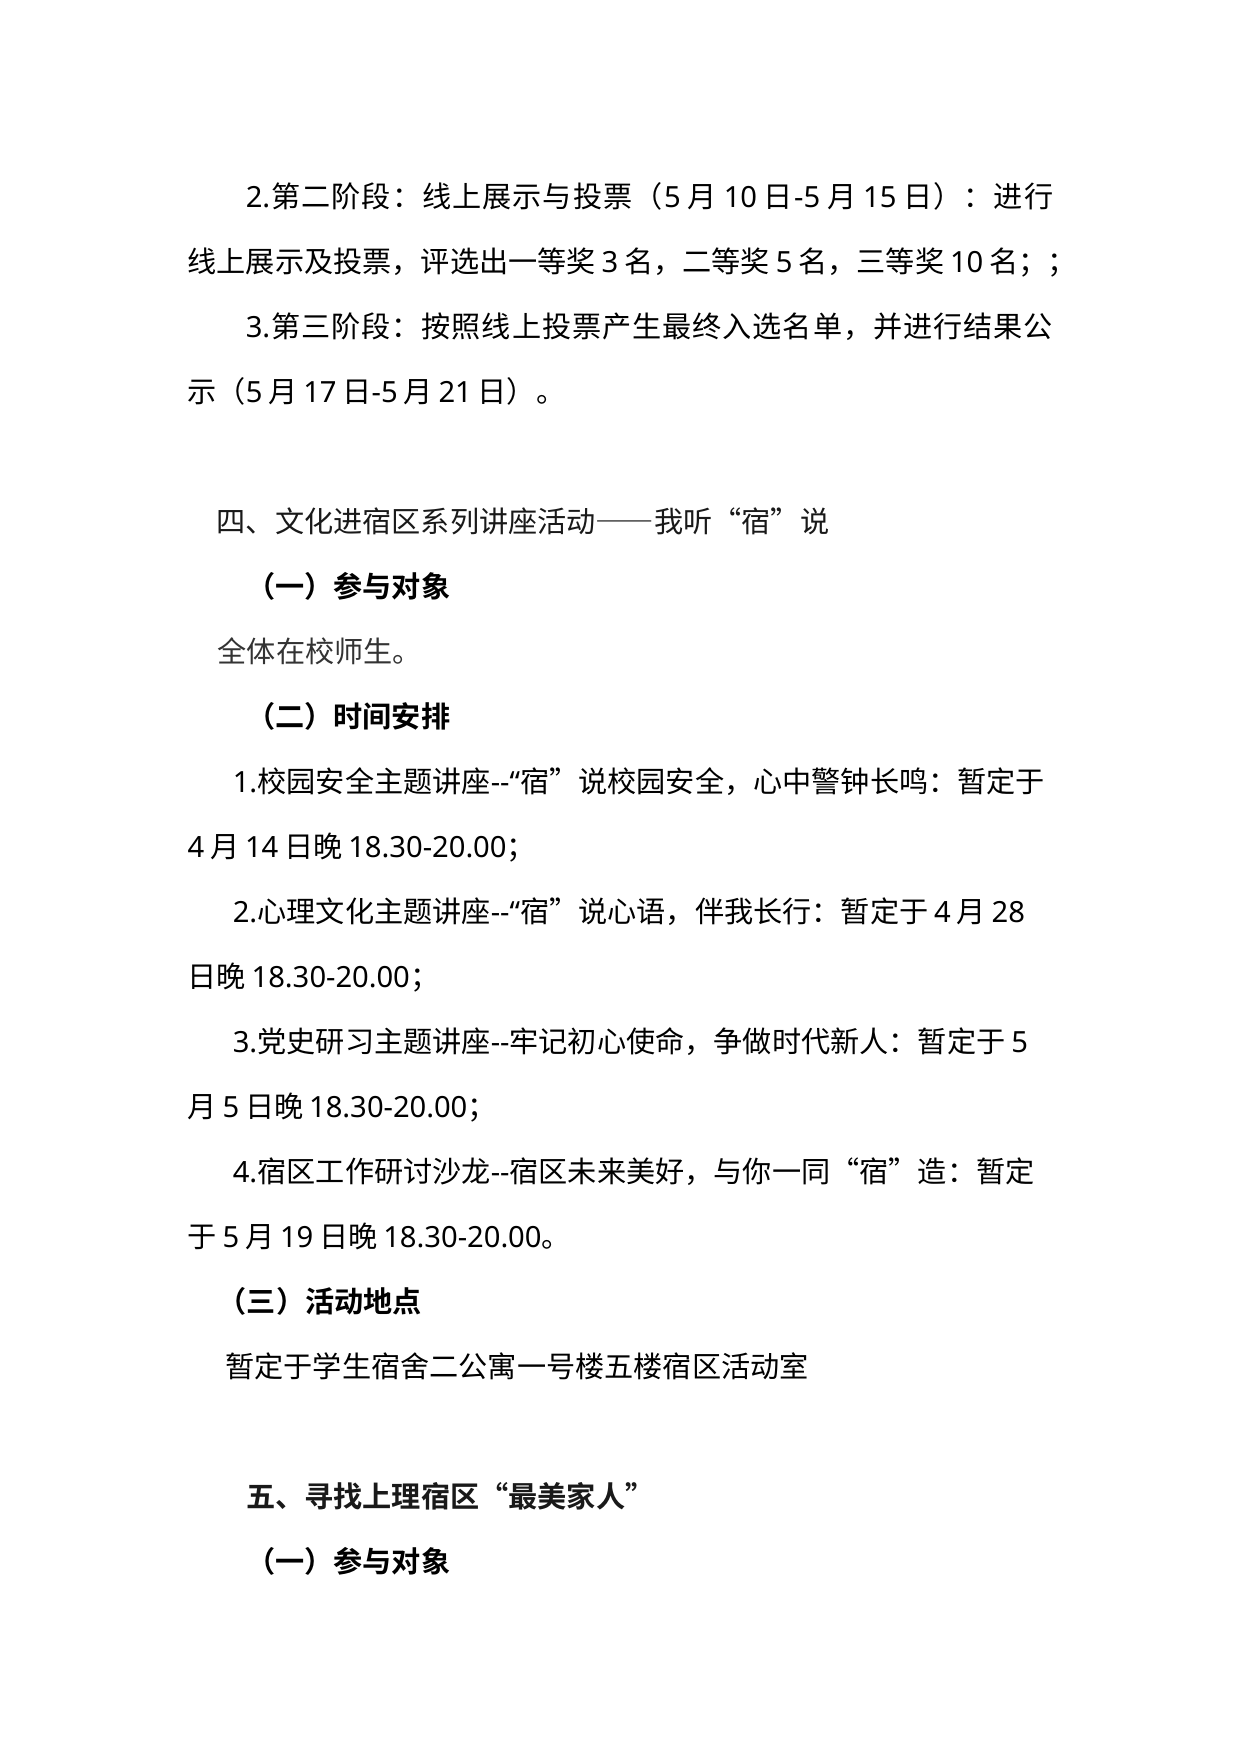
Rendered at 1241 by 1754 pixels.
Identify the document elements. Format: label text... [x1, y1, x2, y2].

text 3.党史研习主题讲座--牢记初心使命，争做时代新人：暂定于5月5日晚18.30-20.00； [187, 1007, 1053, 1137]
text （二）时间安排 [187, 682, 1053, 747]
text （三）活动地点 [187, 1267, 1053, 1332]
text 暂定于学生宿舍二公寓一号楼五楼宿区活动室 [187, 1332, 1053, 1397]
text 全体在校师生。 [187, 617, 1053, 682]
text 五、寻找上理宿区“最美家人” [187, 1462, 1053, 1527]
text 3.第三阶段：按照线上投票产生最终入选名单，并进行结果公示（5月17日-5月21日）。 [187, 292, 1053, 422]
text 四、文化进宿区系列讲座活动——我听“宿”说 [187, 487, 1053, 552]
text 2.第二阶段：线上展示与投票（5月10日-5月15日）：进行线上展示及投票，评选出一等奖3名，二等奖5名，三等奖10名；； [187, 162, 1053, 292]
text 2.心理文化主题讲座--“宿”说心语，伴我长行：暂定于4月28日晚18.30-20.00； [187, 877, 1053, 1007]
text （一）参与对象 [187, 552, 1053, 617]
text （一）参与对象 [187, 1527, 1053, 1592]
text 4.宿区工作研讨沙龙--宿区未来美好，与你一同“宿”造：暂定于5月19日晚18.30-20.00。 [187, 1137, 1053, 1267]
text 1.校园安全主题讲座--“宿”说校园安全，心中警钟长鸣：暂定于4月14日晚18.30-20.00； [187, 747, 1053, 877]
